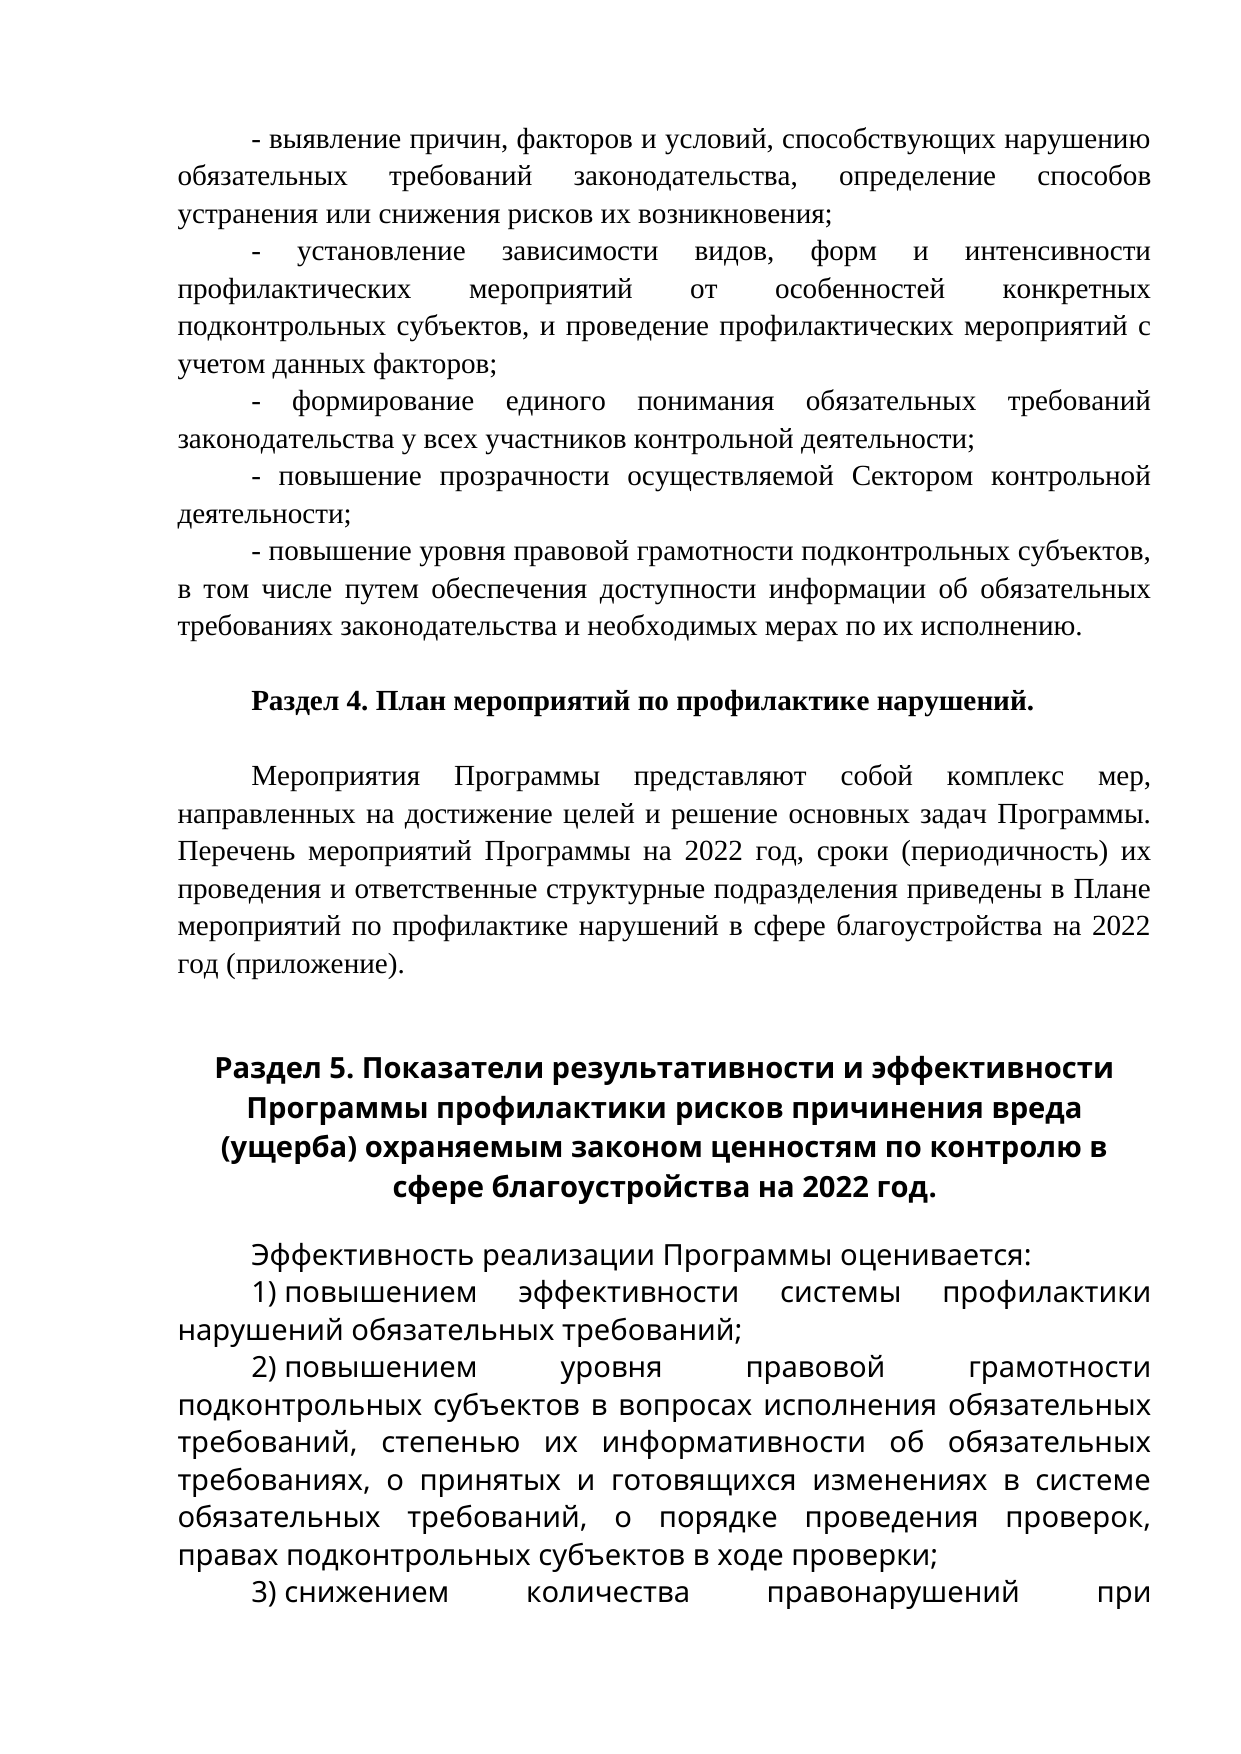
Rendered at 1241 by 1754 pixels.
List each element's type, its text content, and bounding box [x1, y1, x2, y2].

text 1) повышением эффективности системы профилактики нарушений обязательных требований; [177, 1273, 1152, 1348]
text Раздел 5. Показатели результативности и эффективности Программы профилактики рисков причинения вреда (ущерба) охраняемым законом ценностям по контролю в сфере благоустройства на 2022 год. [177, 1047, 1152, 1206]
text Мероприятия Программы представляют собой комплекс мер, направленных на достижение целей и решение основных задач Программы. Перечень мероприятий Программы на 2022 год, сроки (периодичность) их проведения и ответственные структурные подразделения приведены в Плане мероприятий по профилактике нарушений в сфере благоустройства на 2022 год (приложение). [177, 756, 1152, 981]
text 2) повышением уровня правовой грамотности подконтрольных субъектов в вопросах исполнения обязательных требований, степенью их информативности об обязательных требованиях, о принятых и готовящихся изменениях в системе обязательных требований, о порядке проведения проверок, правах подконтрольных субъектов в ходе проверки; [177, 1348, 1152, 1573]
text Эффективность реализации Программы оценивается: [177, 1235, 1152, 1273]
text Раздел 4. План мероприятий по профилактике нарушений. [177, 681, 1152, 718]
text - повышение прозрачности осуществляемой Сектором контрольной деятельности; [177, 456, 1152, 531]
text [177, 1573, 1152, 1610]
text - формирование единого понимания обязательных требований законодательства у всех участников контрольной деятельности; [177, 381, 1152, 456]
text - выявление причин, факторов и условий, способствующих нарушению обязательных требований законодательства, определение способов устранения или снижения рисков их возникновения; [177, 118, 1152, 231]
text - установление зависимости видов, форм и интенсивности профилактических мероприятий от особенностей конкретных подконтрольных субъектов, и проведение профилактических мероприятий с учетом данных факторов; [177, 231, 1152, 381]
text - повышение уровня правовой грамотности подконтрольных субъектов, в том числе путем обеспечения доступности информации об обязательных требованиях законодательства и необходимых мерах по их исполнению. [177, 531, 1152, 643]
